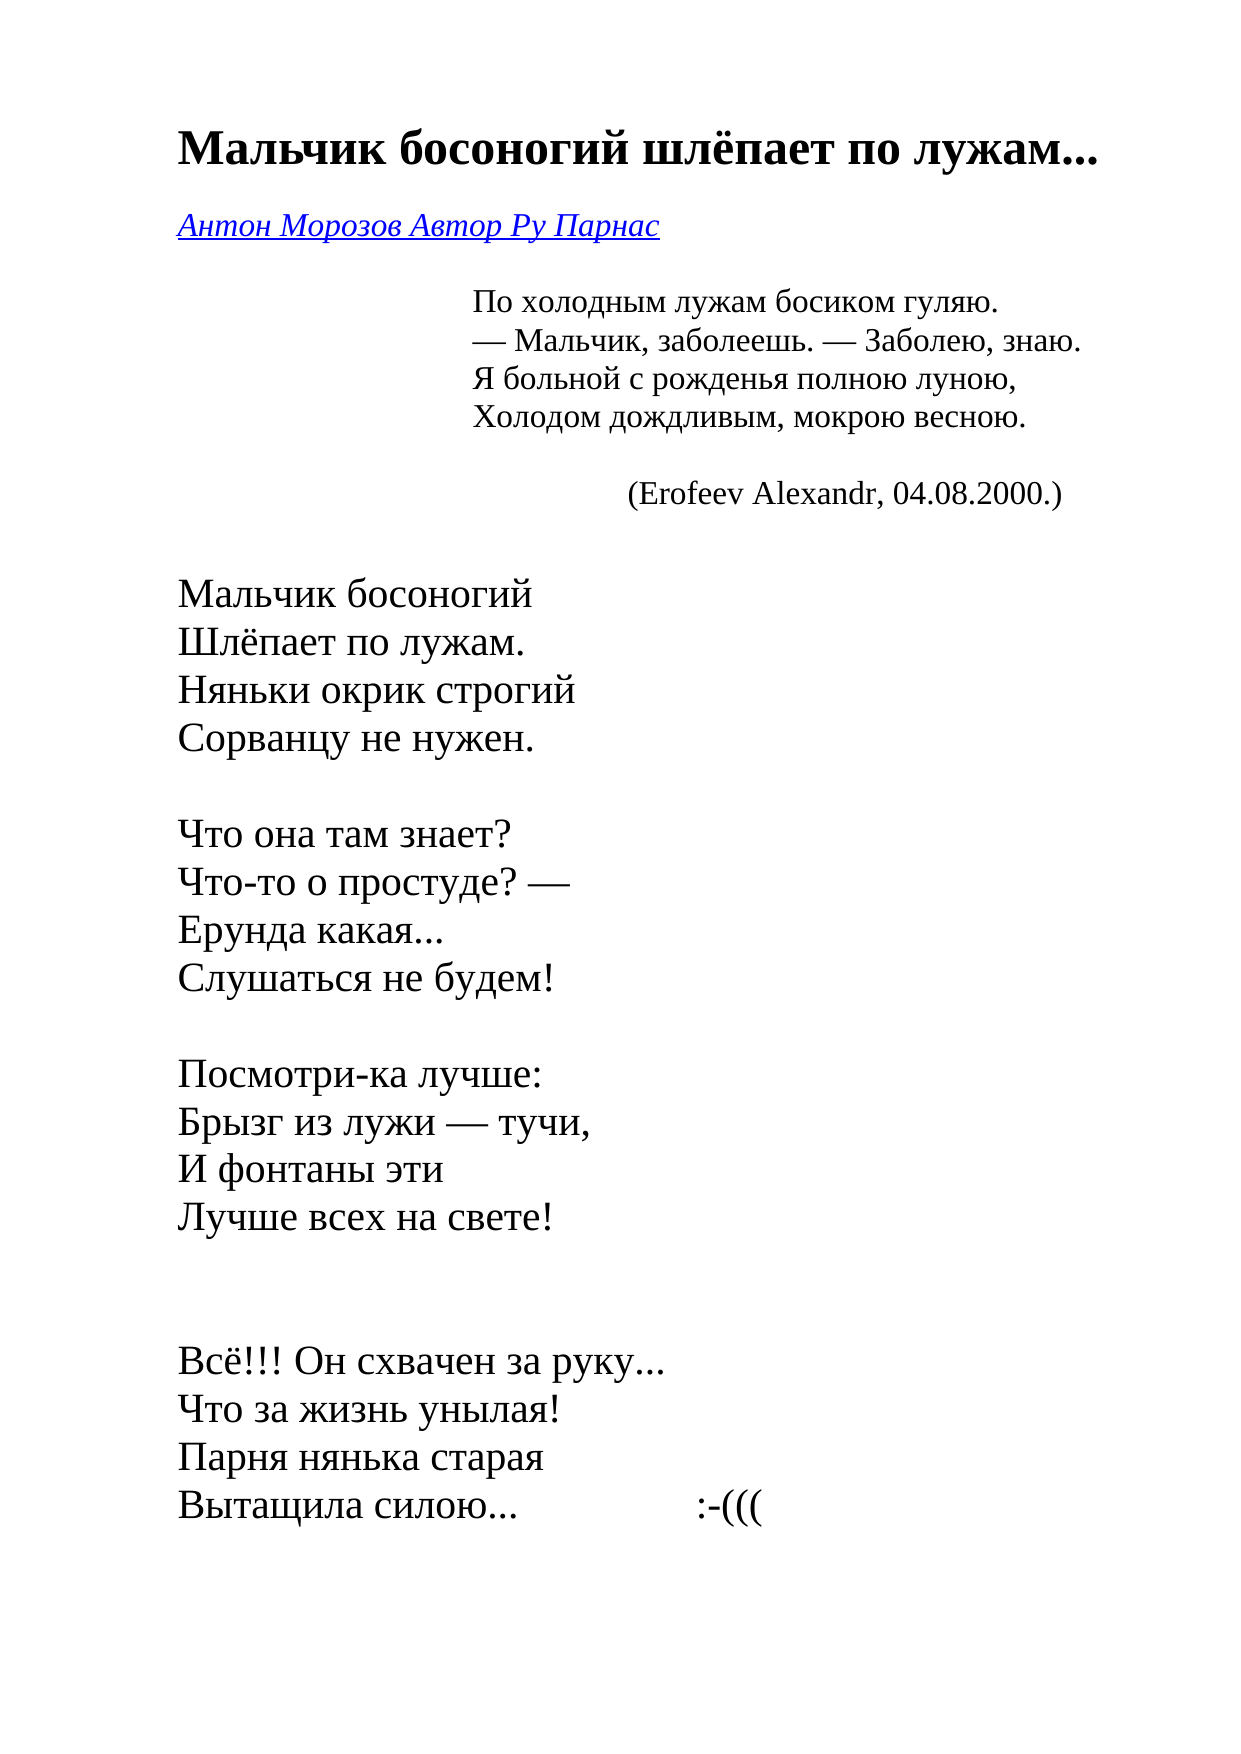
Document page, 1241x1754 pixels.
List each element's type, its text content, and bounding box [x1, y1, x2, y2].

text По холодным лужам босиком гуляю. — Мальчик, заболеешь. — Заболею, знаю. Я больной с рожденья полною луною, Холодом дождливым, мокрою весною. (Еrofeev Alexandr, 04.08.2000.) Мальчик босоногий Шлёпает по лужам. Няньки окрик строгий Сорванцу не нужен. Что она там знает? Что-то о простуде? — Ерунда какая... Слушаться не будем! Посмотри-ка лучше: Брызг из лужи — тучи, И фонтаны эти Лучше всех на свете! Всё!!! Он схвачен за руку... Что за жизнь унылая! Парня нянька старая Вытащила силою... :-((( [177, 281, 1152, 1527]
text Мальчик босоногий шлёпает по лужам... [177, 118, 1152, 176]
text Антон Морозов Автор Ру Парнас [177, 205, 1152, 243]
